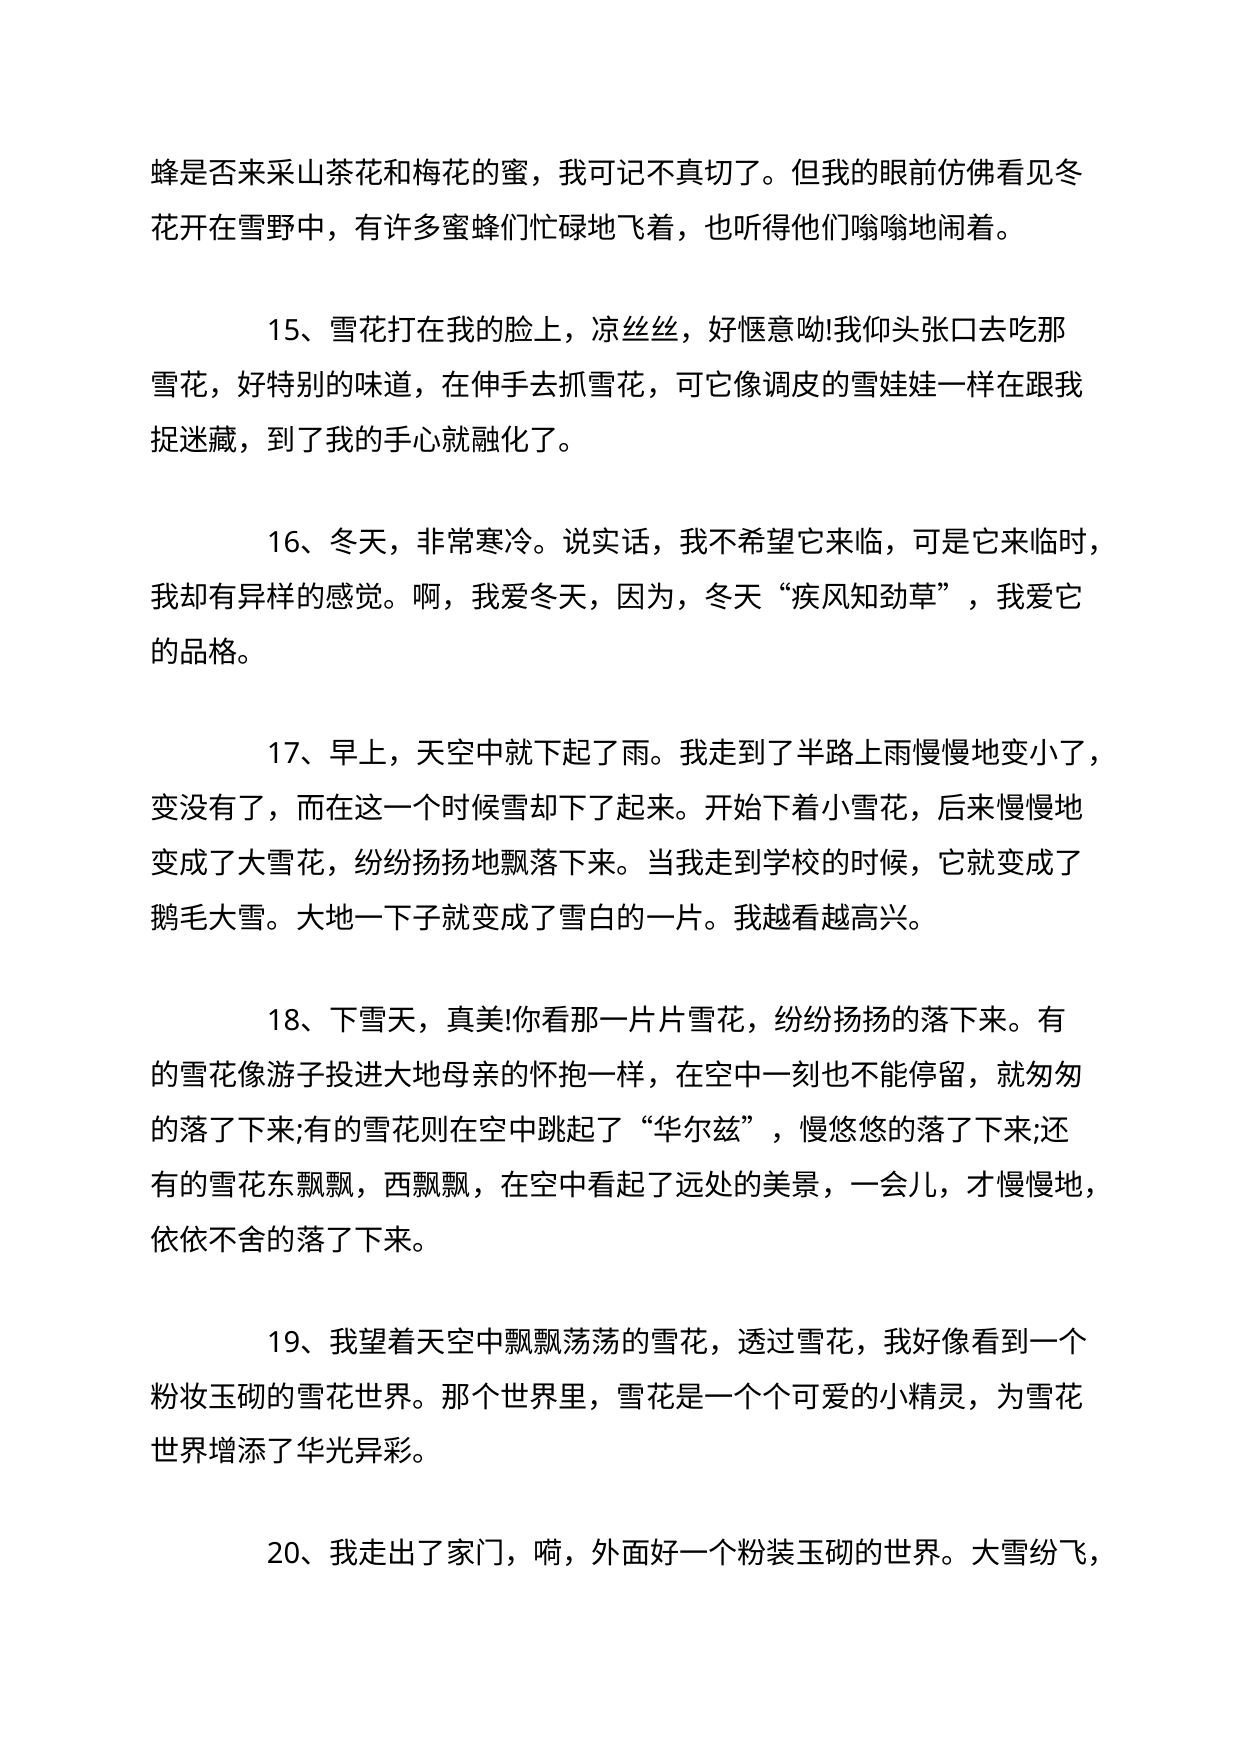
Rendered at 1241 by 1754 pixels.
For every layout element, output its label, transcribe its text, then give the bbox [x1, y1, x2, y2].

text 18、下雪天，真美!你看那一片片雪花，纷纷扬扬的落下来。有的雪花像游子投进大地母亲的怀抱一样，在空中一刻也不能停留，就匆匆的落了下来;有的雪花则在空中跳起了“华尔兹”，慢悠悠的落了下来;还有的雪花东飘飘，西飘飘，在空中看起了远处的美景，一会儿，才慢慢地，依依不舍的落了下来。 [150, 997, 1090, 1259]
text 16、冬天，非常寒冷。说实话，我不希望它来临，可是它来临时，我却有异样的感觉。啊，我爱冬天，因为，冬天“疾风知劲草”，我爱它的品格。 [150, 518, 1090, 671]
text 17、早上，天空中就下起了雨。我走到了半路上雨慢慢地变小了，变没有了，而在这一个时候雪却下了起来。开始下着小雪花，后来慢慢地变成了大雪花，纷纷扬扬地飘落下来。当我走到学校的时候，它就变成了鹅毛大雪。大地一下子就变成了雪白的一片。我越看越高兴。 [150, 730, 1090, 937]
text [150, 1530, 1090, 1572]
text 15、雪花打在我的脸上，凉丝丝，好惬意呦!我仰头张口去吃那雪花，好特别的味道，在伸手去抓雪花，可它像调皮的雪娃娃一样在跟我捉迷藏，到了我的手心就融化了。 [150, 307, 1090, 459]
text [150, 150, 1090, 247]
text 19、我望着天空中飘飘荡荡的雪花，透过雪花，我好像看到一个粉妆玉砌的雪花世界。那个世界里，雪花是一个个可爱的小精灵，为雪花世界增添了华光异彩。 [150, 1318, 1090, 1470]
